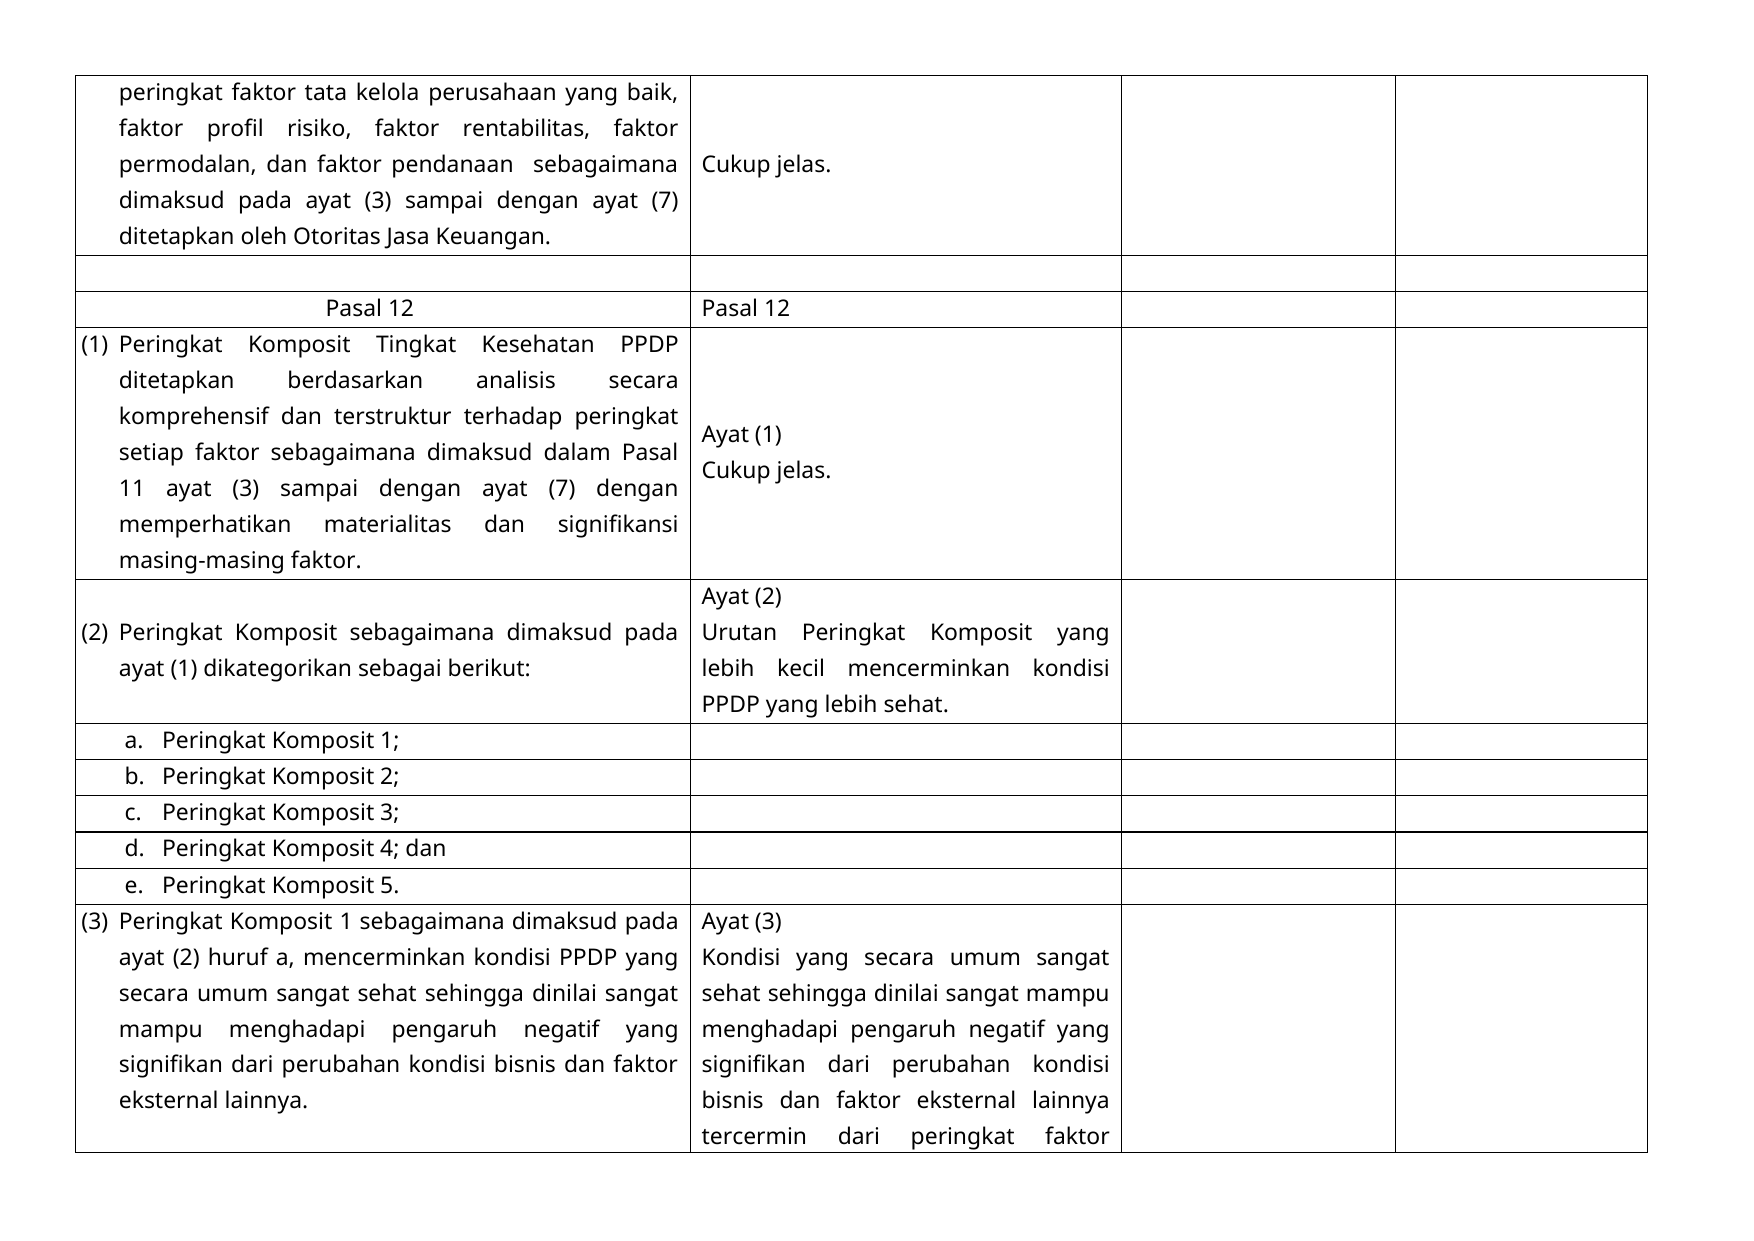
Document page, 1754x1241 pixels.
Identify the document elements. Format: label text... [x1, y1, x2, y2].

table_cell [1122, 833, 1395, 867]
table_cell [1122, 724, 1395, 759]
table_cell [1396, 580, 1647, 723]
table_cell [1396, 724, 1647, 759]
table_cell [1396, 905, 1647, 1152]
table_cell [691, 905, 1121, 1152]
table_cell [76, 76, 690, 255]
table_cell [691, 76, 1121, 255]
table_cell [1396, 76, 1647, 255]
table_cell Ayat (1) Cukup jelas. [691, 328, 1121, 579]
table_cell [691, 724, 1121, 759]
table_cell Peringkat Komposit sebagaimana dimaksud pada ayat (1) dikategorikan sebagai berikut: [76, 580, 690, 723]
table_cell [1396, 869, 1647, 904]
table_cell [1122, 760, 1395, 795]
table_cell [1122, 869, 1395, 904]
table_cell [691, 796, 1121, 831]
table_cell Ayat (2) Urutan Peringkat Komposit yang lebih kecil mencerminkan kondisi PPDP yang lebih sehat. [691, 580, 1121, 723]
table_cell [1122, 292, 1395, 327]
table_cell [1396, 796, 1647, 831]
table_cell [1122, 256, 1395, 291]
table_cell Peringkat Komposit 5. [76, 869, 690, 904]
table_cell [76, 256, 690, 291]
table_cell [1122, 580, 1395, 723]
table_cell [1396, 292, 1647, 327]
table_cell Peringkat Komposit Tingkat Kesehatan PPDP ditetapkan berdasarkan analisis secara komprehensif dan terstruktur terhadap peringkat setiap faktor sebagaimana dimaksud dalam Pasal 11 ayat (3) sampai dengan ayat (7) dengan memperhatikan materialitas dan signifikansi masing-masing faktor. [76, 328, 690, 579]
table_cell [1396, 328, 1647, 579]
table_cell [76, 905, 690, 1152]
table_cell Peringkat Komposit 4; dan [76, 833, 690, 867]
table_cell [1122, 905, 1395, 1152]
table_cell [691, 256, 1121, 291]
table_cell [76, 292, 690, 327]
table_cell [1122, 796, 1395, 831]
table_cell [691, 760, 1121, 795]
table_cell [691, 869, 1121, 904]
table_cell [1396, 833, 1647, 867]
table_cell Pasal 12 [691, 292, 1121, 327]
table_cell [1396, 256, 1647, 291]
table_cell [691, 833, 1121, 867]
table_cell [1122, 328, 1395, 579]
table_cell [1122, 76, 1395, 255]
table_cell [1396, 760, 1647, 795]
table_cell Peringkat Komposit 1; [76, 724, 690, 759]
table_cell Peringkat Komposit 3; [76, 796, 690, 831]
table_cell Peringkat Komposit 2; [76, 760, 690, 795]
